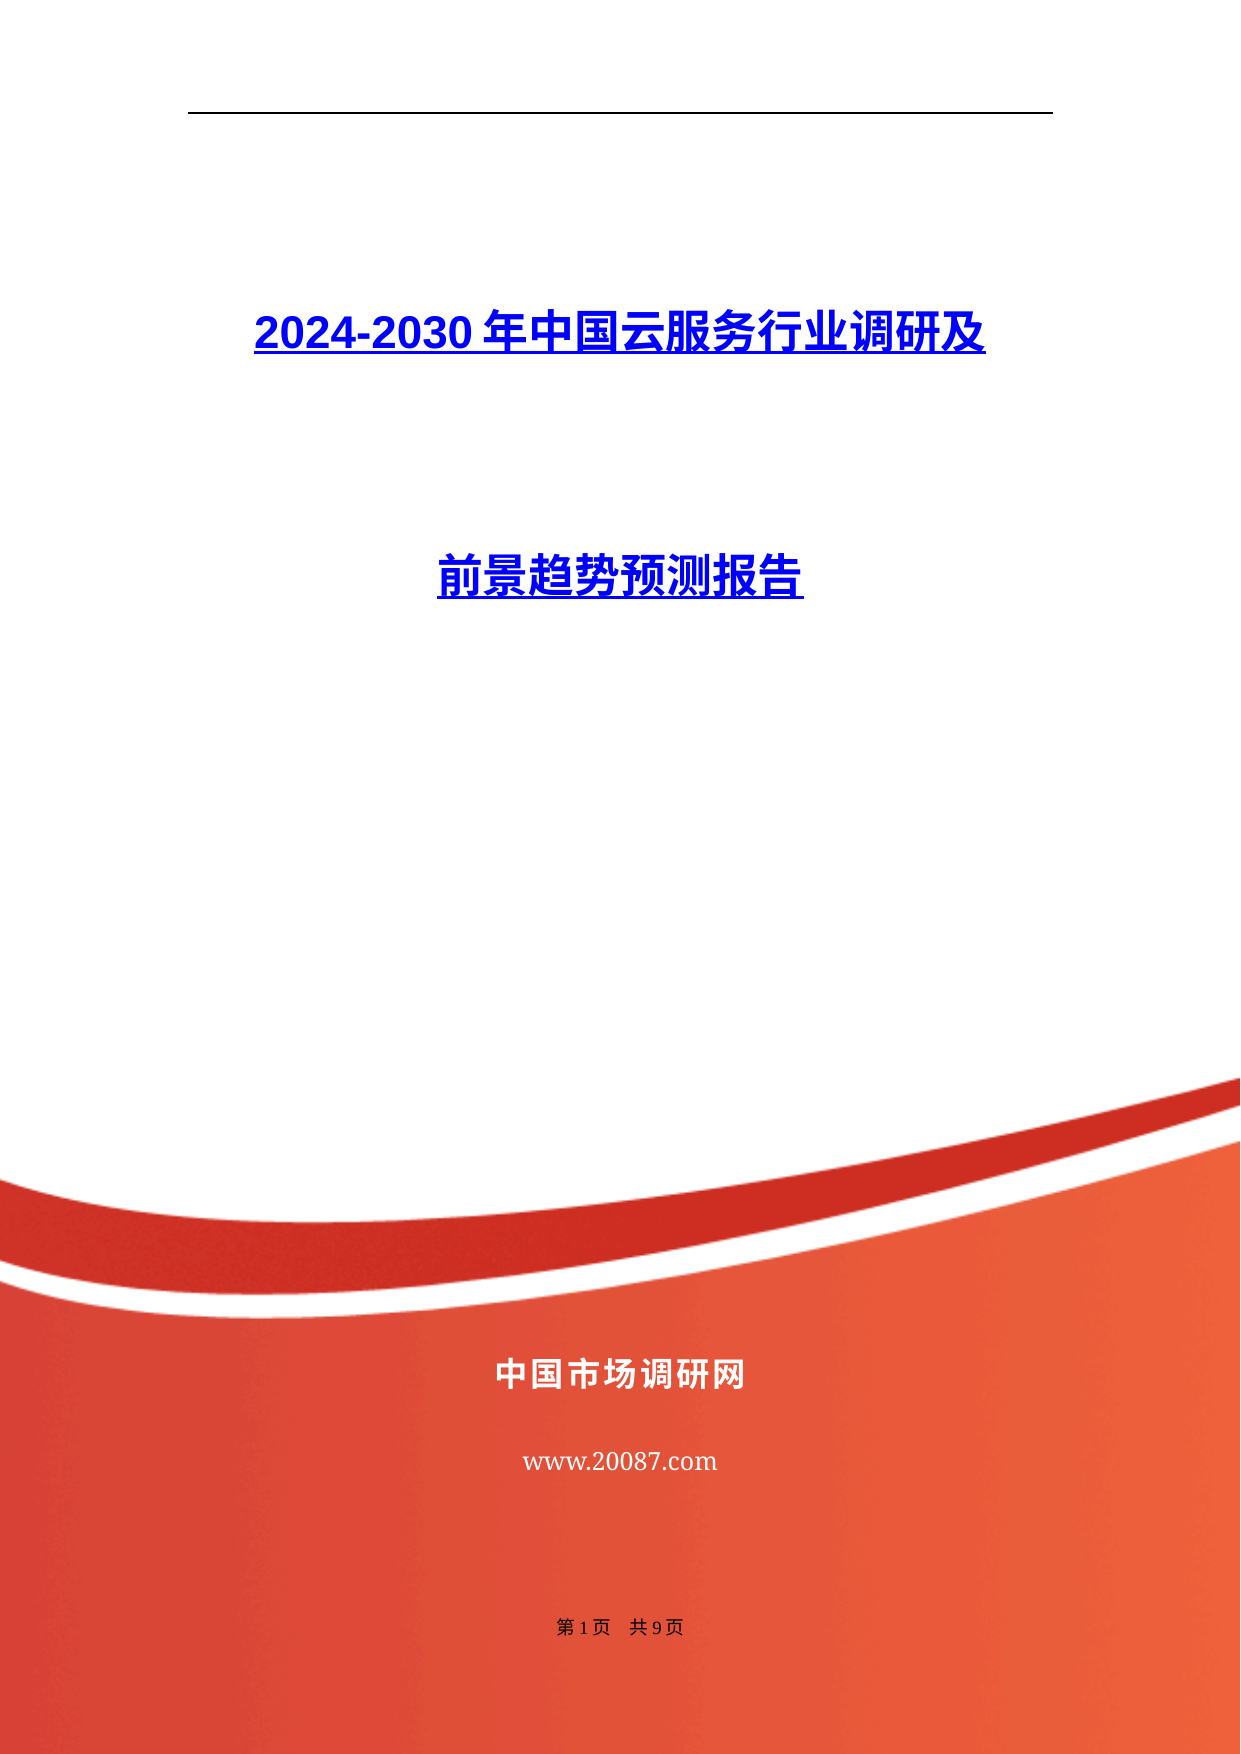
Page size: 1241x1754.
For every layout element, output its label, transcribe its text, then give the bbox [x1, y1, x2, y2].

text www.20087.com [187, 1428, 1053, 1493]
picture [0, 1006, 1241, 1754]
table_header 2024-2030年中国云服务行业调研及前景趋势预测报告 [188, 207, 1053, 773]
subtitle 中国市场调研网 [187, 1339, 1053, 1404]
